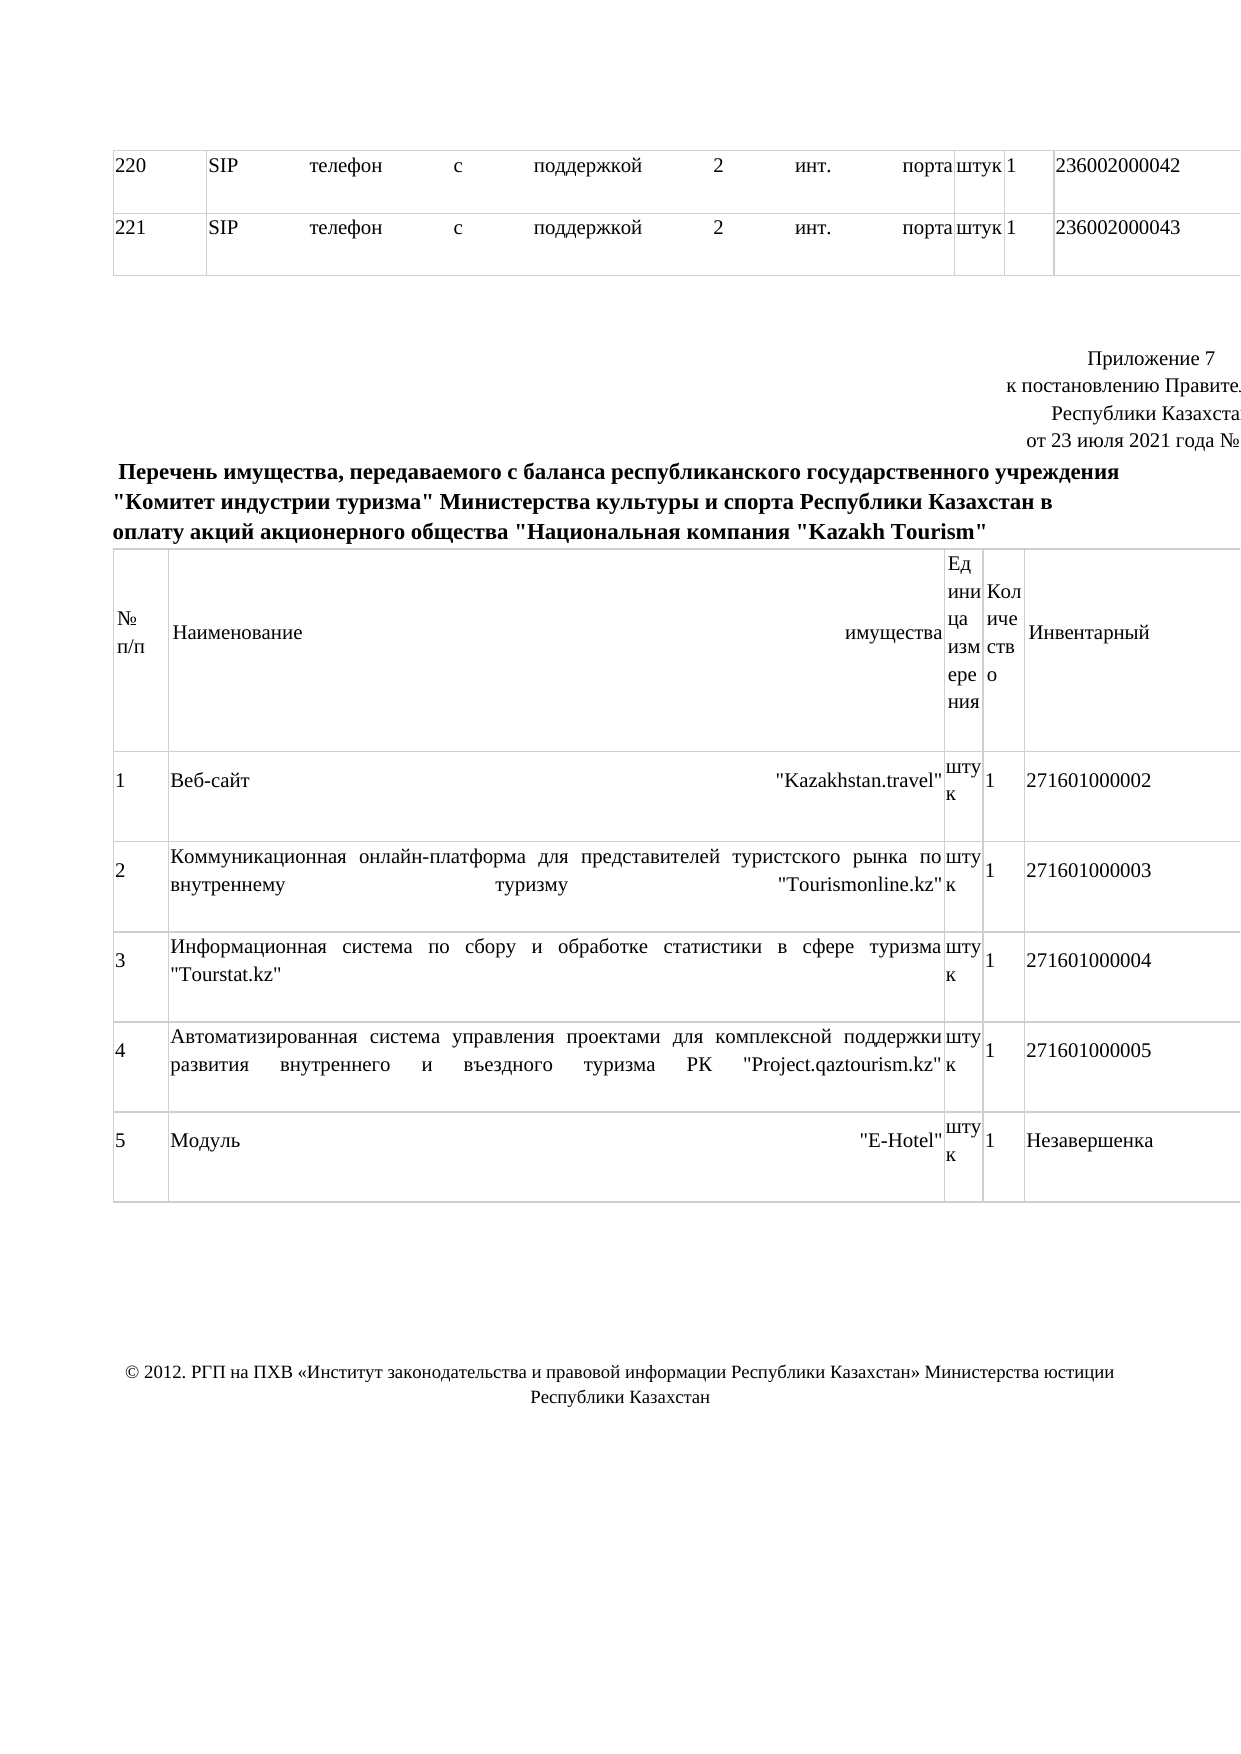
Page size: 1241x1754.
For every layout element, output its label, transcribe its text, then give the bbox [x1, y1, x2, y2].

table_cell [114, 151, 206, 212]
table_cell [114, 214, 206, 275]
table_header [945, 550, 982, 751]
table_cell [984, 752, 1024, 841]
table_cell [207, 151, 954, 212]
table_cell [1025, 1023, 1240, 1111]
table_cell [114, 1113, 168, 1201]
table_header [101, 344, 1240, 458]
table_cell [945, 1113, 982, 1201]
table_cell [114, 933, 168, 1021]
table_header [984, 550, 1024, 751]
text Перечень имущества, передаваемого с баланса республиканского государственного учреждения "Комитет индустрии туризма" Министерства культуры и спорта Республики Казахстан в оплату акций акционерного общества "Национальная компания "Kazakh Tourism" [112, 458, 1128, 544]
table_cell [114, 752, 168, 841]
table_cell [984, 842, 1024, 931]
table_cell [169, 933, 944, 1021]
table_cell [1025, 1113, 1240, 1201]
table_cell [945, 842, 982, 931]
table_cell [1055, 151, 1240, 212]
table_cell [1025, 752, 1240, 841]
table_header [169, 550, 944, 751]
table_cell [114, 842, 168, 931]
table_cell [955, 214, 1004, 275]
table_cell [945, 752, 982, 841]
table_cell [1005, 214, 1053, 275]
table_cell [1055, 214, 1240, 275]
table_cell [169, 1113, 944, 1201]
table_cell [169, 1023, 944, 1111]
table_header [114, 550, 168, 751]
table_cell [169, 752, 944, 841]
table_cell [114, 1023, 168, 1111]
text © 2012. РГП на ПХВ «Институт законодательства и правовой информации Республики Казахстан» Министерства юстиции Республики Казахстан [112, 1361, 1128, 1407]
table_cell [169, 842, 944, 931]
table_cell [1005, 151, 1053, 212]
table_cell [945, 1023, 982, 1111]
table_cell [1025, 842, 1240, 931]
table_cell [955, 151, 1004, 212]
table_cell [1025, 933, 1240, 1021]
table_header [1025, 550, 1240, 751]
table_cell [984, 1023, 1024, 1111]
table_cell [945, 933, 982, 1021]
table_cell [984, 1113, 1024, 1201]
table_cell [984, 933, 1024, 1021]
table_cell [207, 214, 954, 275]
